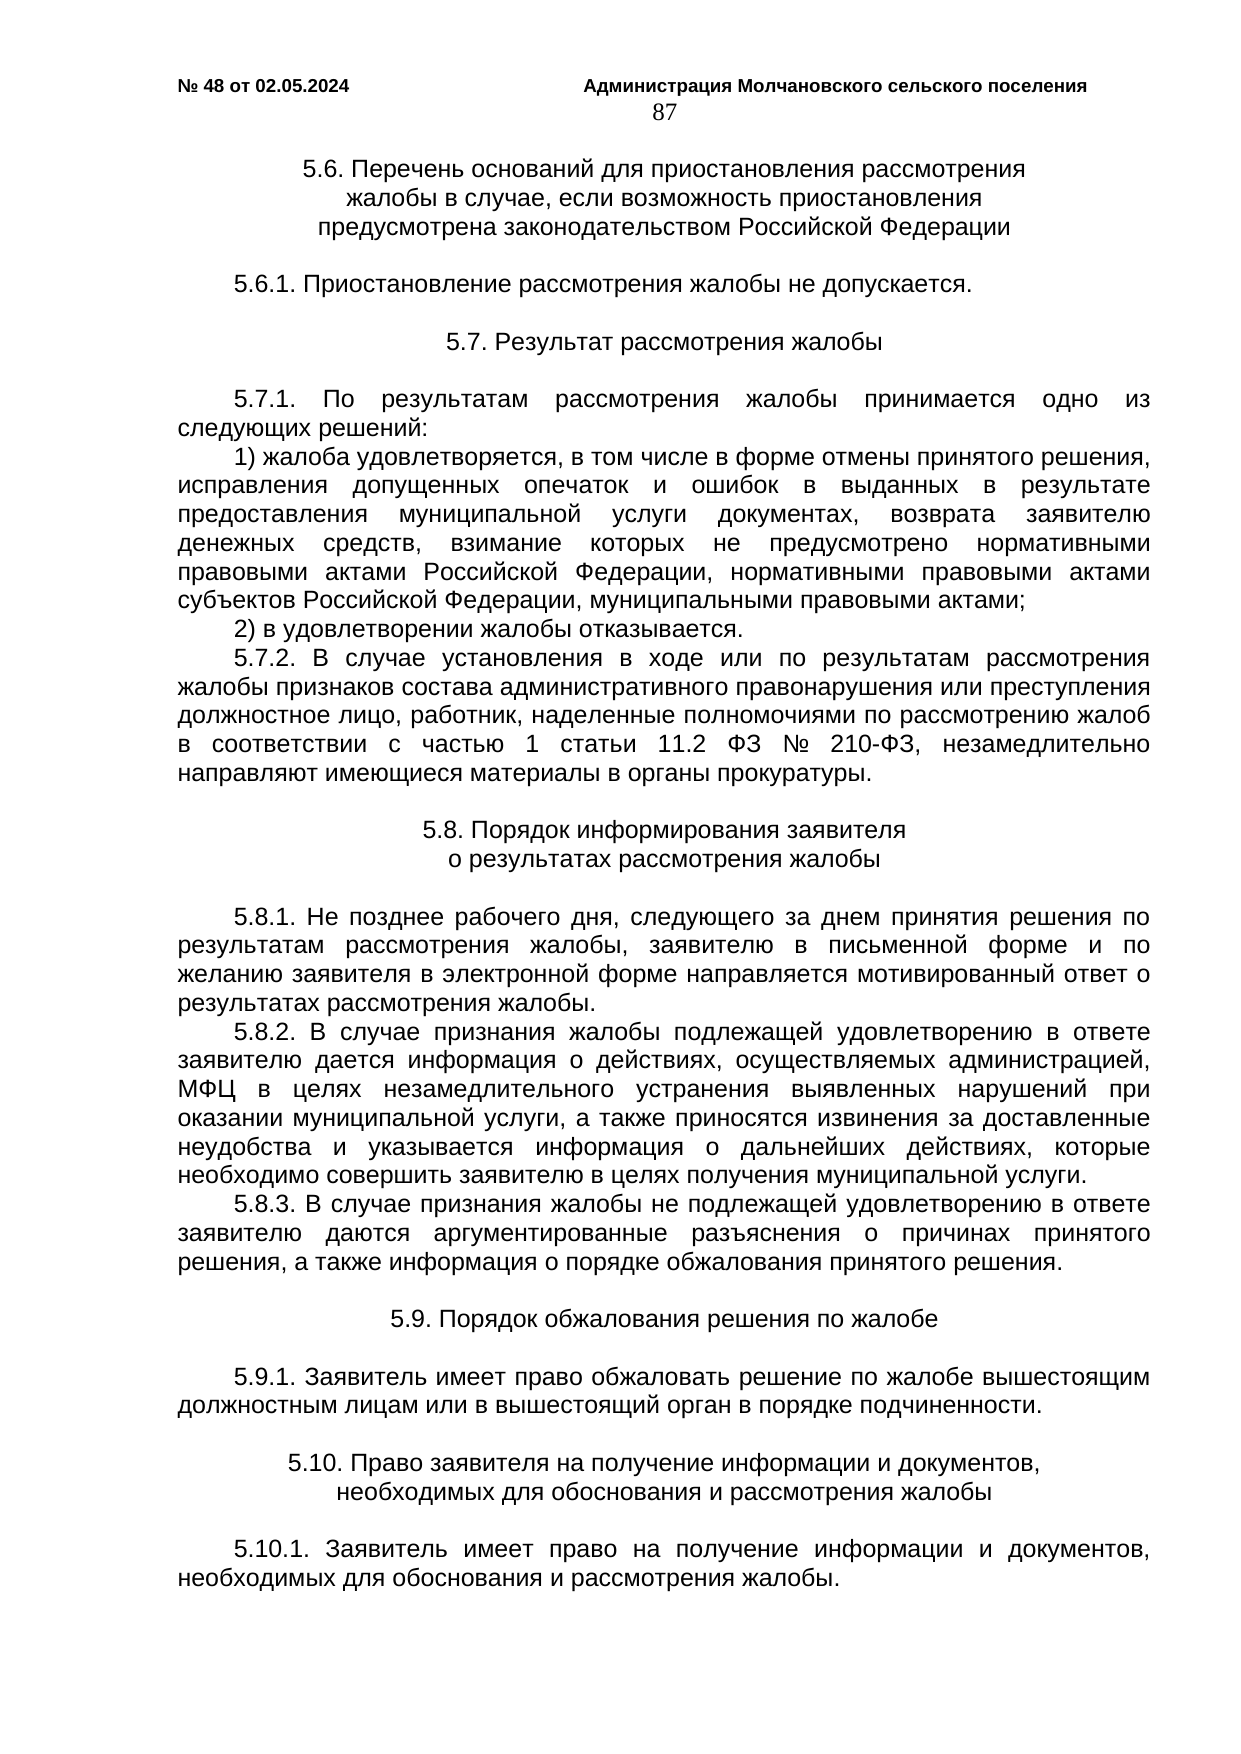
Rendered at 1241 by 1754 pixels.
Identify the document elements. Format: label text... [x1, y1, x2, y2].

text 5.10.1. Заявитель имеет право на получение информации и документов, необходимых для обоснования и рассмотрения жалобы. [177, 1534, 1152, 1592]
text 5.8. Порядок информирования заявителя [177, 815, 1152, 844]
text необходимых для обоснования и рассмотрения жалобы [177, 1477, 1152, 1505]
text 2) в удовлетворении жалобы отказывается. [177, 614, 1152, 643]
text 5.7.2. В случае установления в ходе или по результатам рассмотрения жалобы признаков состава административного правонарушения или преступления должностное лицо, работник, наделенные полномочиями по рассмотрению жалоб в соответствии с частью 1 статьи 11.2 ФЗ № 210-ФЗ, незамедлительно направляют имеющиеся материалы в органы прокуратуры. [177, 643, 1152, 787]
text 5.10. Право заявителя на получение информации и документов, [177, 1448, 1152, 1477]
text 5.7. Результат рассмотрения жалобы [177, 327, 1152, 355]
text жалобы в случае, если возможность приостановления [177, 183, 1152, 212]
text 5.6. Перечень оснований для приостановления рассмотрения [177, 154, 1152, 183]
text 1) жалоба удовлетворяется, в том числе в форме отмены принятого решения, исправления допущенных опечаток и ошибок в выданных в результате предоставления муниципальной услуги документах, возврата заявителю денежных средств, взимание которых не предусмотрено нормативными правовыми актами Российской Федерации, нормативными правовыми актами субъектов Российской Федерации, муниципальными правовыми актами; [177, 442, 1152, 614]
text 5.8.3. В случае признания жалобы не подлежащей удовлетворению в ответе заявителю даются аргументированные разъяснения о причинах принятого решения, а также информация о порядке обжалования принятого решения. [177, 1189, 1152, 1275]
text 5.9. Порядок обжалования решения по жалобе [177, 1304, 1152, 1333]
text 5.7.1. По результатам рассмотрения жалобы принимается одно из следующих решений: [177, 384, 1152, 442]
text о результатах рассмотрения жалобы [177, 844, 1152, 873]
text 5.8.2. В случае признания жалобы подлежащей удовлетворению в ответе заявителю дается информация о действиях, осуществляемых администрацией, МФЦ в целях незамедлительного устранения выявленных нарушений при оказании муниципальной услуги, а также приносятся извинения за доставленные неудобства и указывается информация о дальнейших действиях, которые необходимо совершить заявителю в целях получения муниципальной услуги. [177, 1017, 1152, 1189]
text 5.6.1. Приостановление рассмотрения жалобы не допускается. [177, 269, 1152, 298]
text 5.9.1. Заявитель имеет право обжаловать решение по жалобе вышестоящим должностным лицам или в вышестоящий орган в порядке подчиненности. [177, 1362, 1152, 1419]
text 5.8.1. Не позднее рабочего дня, следующего за днем принятия решения по результатам рассмотрения жалобы, заявителю в письменной форме и по желанию заявителя в электронной форме направляется мотивированный ответ о результатах рассмотрения жалобы. [177, 902, 1152, 1017]
text предусмотрена законодательством Российской Федерации [177, 212, 1152, 240]
